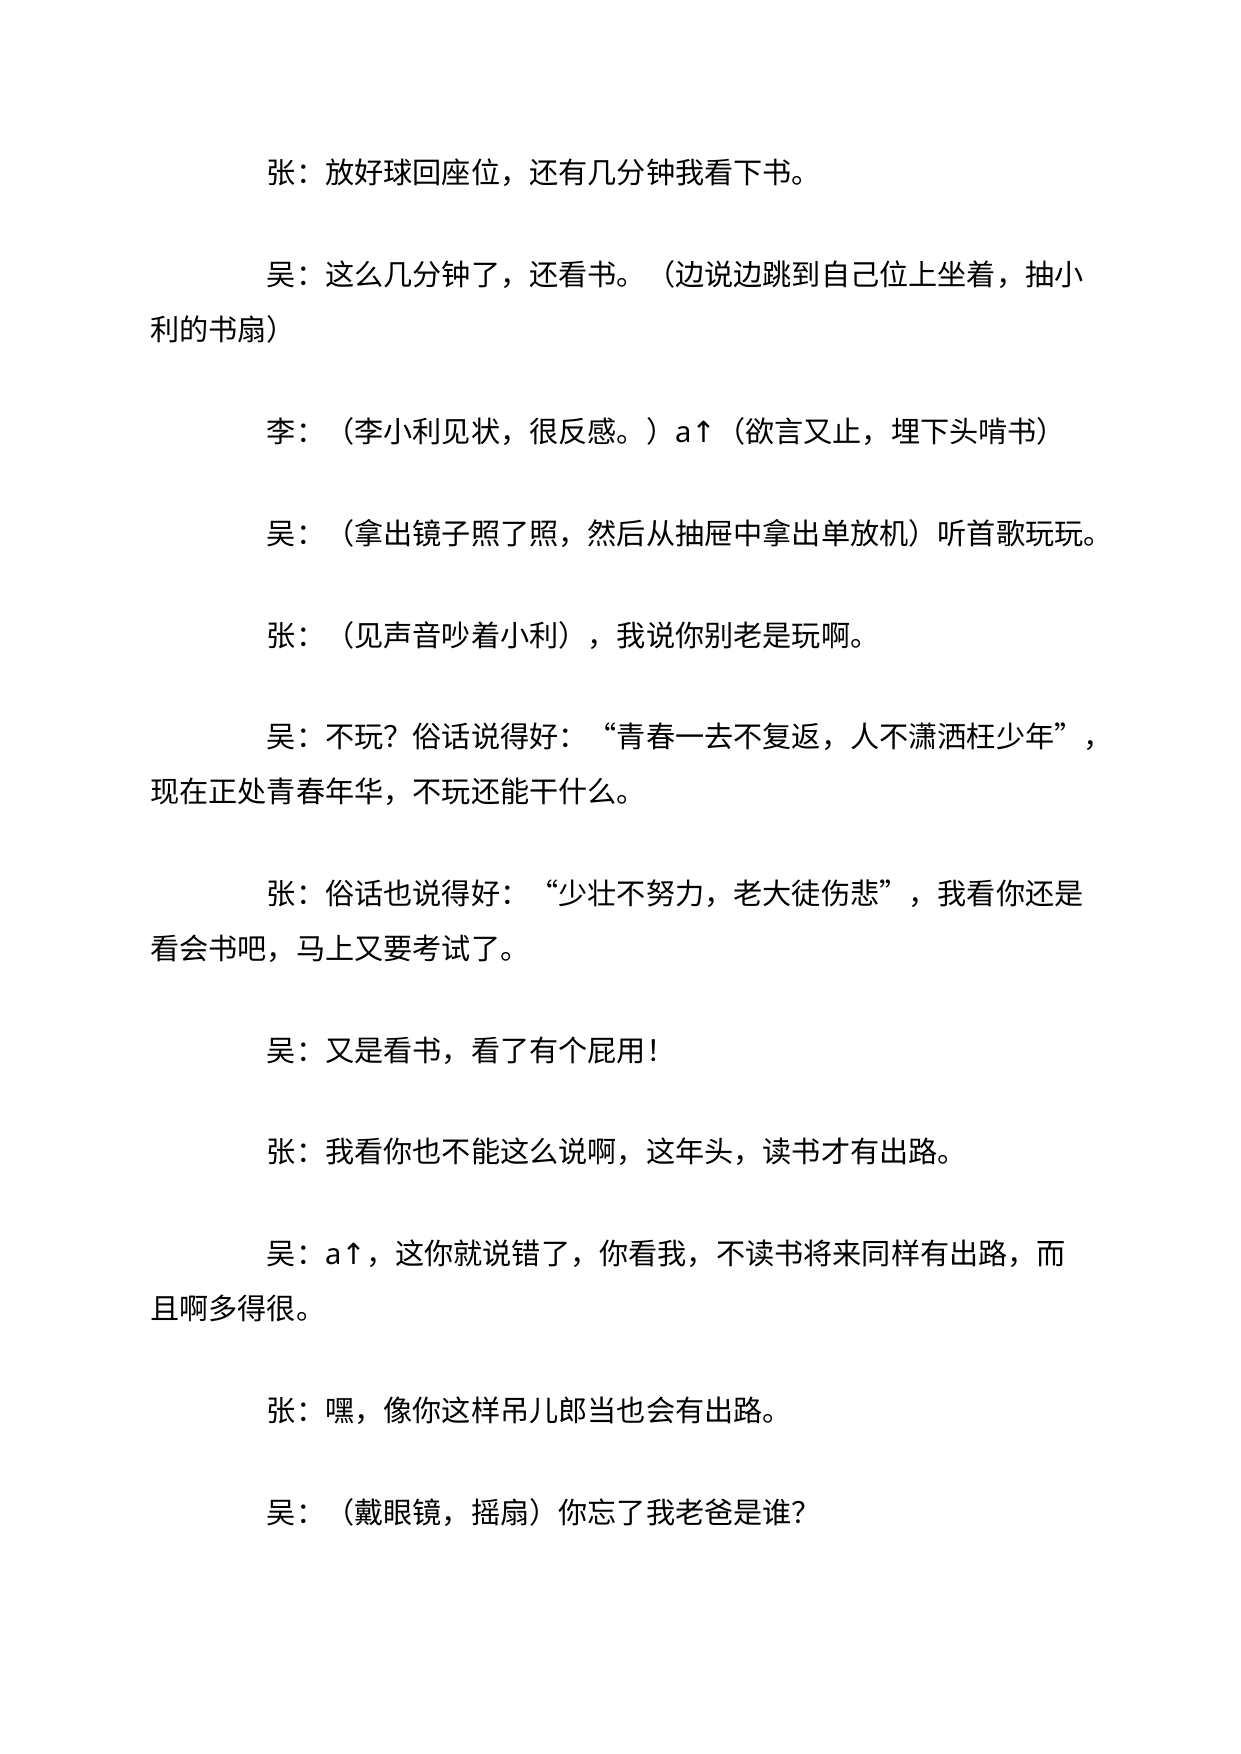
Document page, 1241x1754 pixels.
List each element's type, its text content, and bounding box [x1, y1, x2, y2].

text 张：（见声音吵着小利），我说你别老是玩啊。 [150, 612, 1090, 654]
text 张：我看你也不能这么说啊，这年头，读书才有出路。 [150, 1129, 1090, 1171]
text 吴：又是看书，看了有个屁用！ [150, 1027, 1090, 1069]
text 张：放好球回座位，还有几分钟我看下书。 [150, 150, 1090, 192]
text 吴：这么几分钟了，还看书。（边说边跳到自己位上坐着，抽小利的书扇） [150, 252, 1090, 349]
text 吴：（拿出镜子照了照，然后从抽屉中拿出单放机）听首歌玩玩。 [150, 510, 1090, 553]
text 吴：（戴眼镜，摇扇）你忘了我老爸是谁？ [150, 1489, 1090, 1532]
text 吴：a↑，这你就说错了，你看我，不读书将来同样有出路，而且啊多得很。 [150, 1231, 1090, 1328]
text 吴：不玩？俗话说得好：“青春一去不复返，人不潇洒枉少年”，现在正处青春年华，不玩还能干什么。 [150, 714, 1090, 811]
text 张：俗话也说得好：“少壮不努力，老大徒伤悲”，我看你还是看会书吧，马上又要考试了。 [150, 871, 1090, 968]
text 张：嘿，像你这样吊儿郎当也会有出路。 [150, 1388, 1090, 1430]
text 李：（李小利见状，很反感。）a↑（欲言又止，埋下头啃书） [150, 408, 1090, 451]
